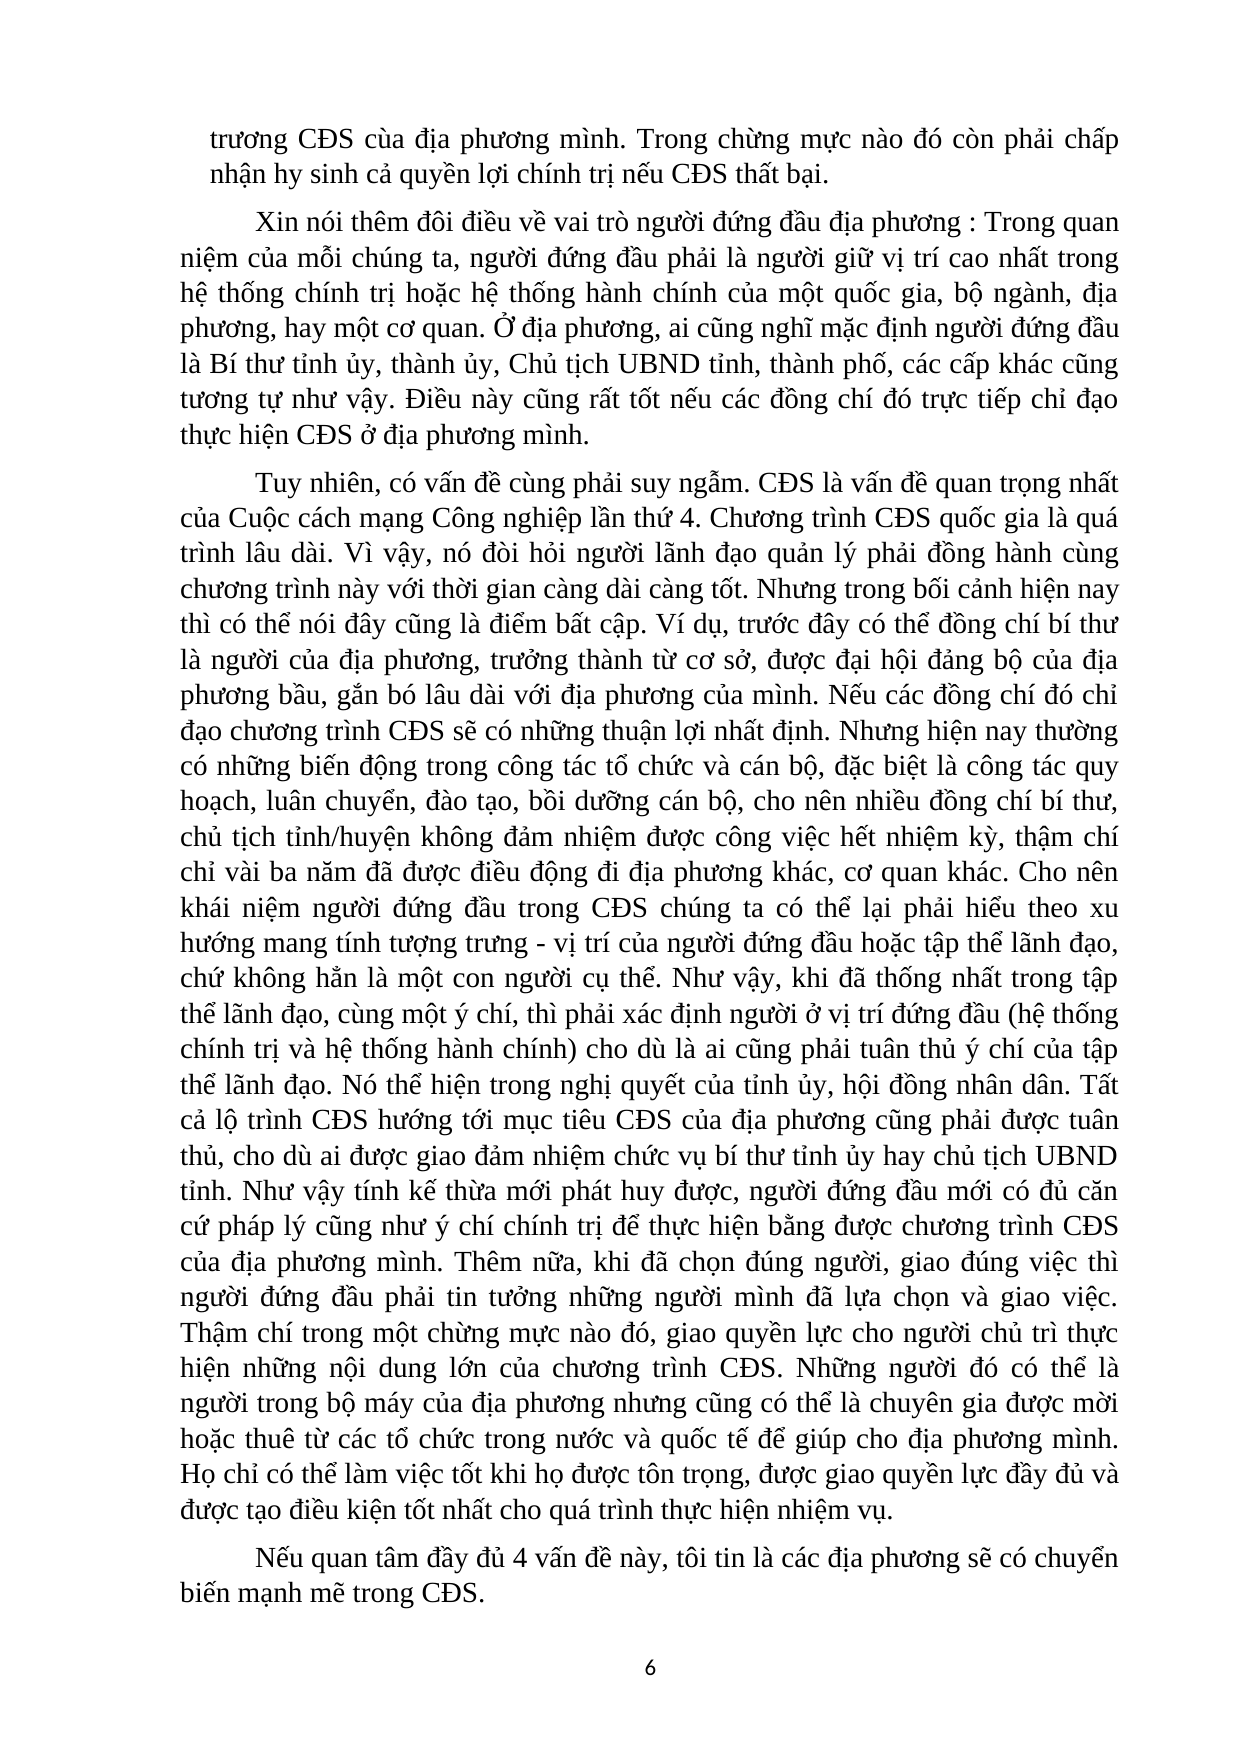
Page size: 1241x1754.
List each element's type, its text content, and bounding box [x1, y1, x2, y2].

text Xin nói thêm đôi điều về vai trò người đứng đầu địa phương : Trong quan niệm của mỗi chúng ta, người đứng đầu phải là người giữ vị trí cao nhất trong hệ thống chính trị hoặc hệ thống hành chính của một quốc gia, bộ ngành, địa phương, hay một cơ quan. Ở địa phương, ai cũng nghĩ mặc định người đứng đầu là Bí thư tỉnh ủy, thành ủy, Chủ tịch UBND tỉnh, thành phố, các cấp khác cũng tương tự như vậy. Điều này cũng rất tốt nếu các đồng chí đó trực tiếp chỉ đạo thực hiện CĐS ở địa phương mình. [180, 203, 1120, 451]
text Nếu quan tâm đầy đủ 4 vấn đề này, tôi tin là các địa phương sẽ có chuyển biến mạnh mẽ trong CĐS. [180, 1539, 1120, 1609]
text Tuy nhiên, có vấn đề cùng phải suy ngẫm. CĐS là vấn đề quan trọng nhất của Cuộc cách mạng Công nghiệp lần thứ 4. Chương trình CĐS quốc gia là quá trình lâu dài. Vì vậy, nó đòi hỏi người lãnh đạo quản lý phải đồng hành cùng chương trình này với thời gian càng dài càng tốt. Nhưng trong bối cảnh hiện nay thì có thể nói đây cũng là điểm bất cập. Ví dụ, trước đây có thể đồng chí bí thư là người của địa phương, trưởng thành từ cơ sở, được đại hội đảng bộ của địa phương bầu, gắn bó lâu dài với địa phương của mình. Nếu các đồng chí đó chỉ đạo chương trình CĐS sẽ có những thuận lợi nhất định. Nhưng hiện nay thường có những biến động trong công tác tổ chức và cán bộ, đặc biệt là công tác quy hoạch, luân chuyển, đào tạo, bồi dưỡng cán bộ, cho nên nhiều đồng chí bí thư, chủ tịch tỉnh/huyện không đảm nhiệm được công việc hết nhiệm kỳ, thậm chí chỉ vài ba năm đã được điều động đi địa phương khác, cơ quan khác. Cho nên khái niệm người đứng đầu trong CĐS chúng ta có thể lại phải hiểu theo xu hướng mang tính tượng trưng - vị trí của người đứng đầu hoặc tập thể lãnh đạo, chứ không hẳn là một con người cụ thể. Như vậy, khi đã thống nhất trong tập thể lãnh đạo, cùng một ý chí, thì phải xác định người ở vị trí đứng đầu (hệ thống chính trị và hệ thống hành chính) cho dù là ai cũng phải tuân thủ ý chí của tập thể lãnh đạo. Nó thể hiện trong nghị quyết của tỉnh ủy, hội đồng nhân dân. Tất cả lộ trình CĐS hướng tới mục tiêu CĐS của địa phương cũng phải được tuân thủ, cho dù ai được giao đảm nhiệm chức vụ bí thư tỉnh ủy hay chủ tịch UBND tỉnh. Như vậy tính kế thừa mới phát huy được, người đứng đầu mới có đủ căn cứ pháp lý cũng như ý chí chính trị để thực hiện bằng được chương trình CĐS của địa phương mình. Thêm nữa, khi đã chọn đúng người, giao đúng việc thì người đứng đầu phải tin tưởng những người mình đã lựa chọn và giao việc. Thậm chí trong một chừng mực nào đó, giao quyền lực cho người chủ trì thực hiện những nội dung lớn của chương trình CĐS. Những người đó có thể là người trong bộ máy của địa phương nhưng cũng có thể là chuyên gia được mời hoặc thuê từ các tổ chức trong nước và quốc tế để giúp cho địa phương mình. Họ chỉ có thể làm việc tốt khi họ được tôn trọng, được giao quyền lực đầy đủ và được tạo điều kiện tốt nhất cho quá trình thực hiện nhiệm vụ. [180, 464, 1120, 1526]
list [172, 120, 1120, 191]
